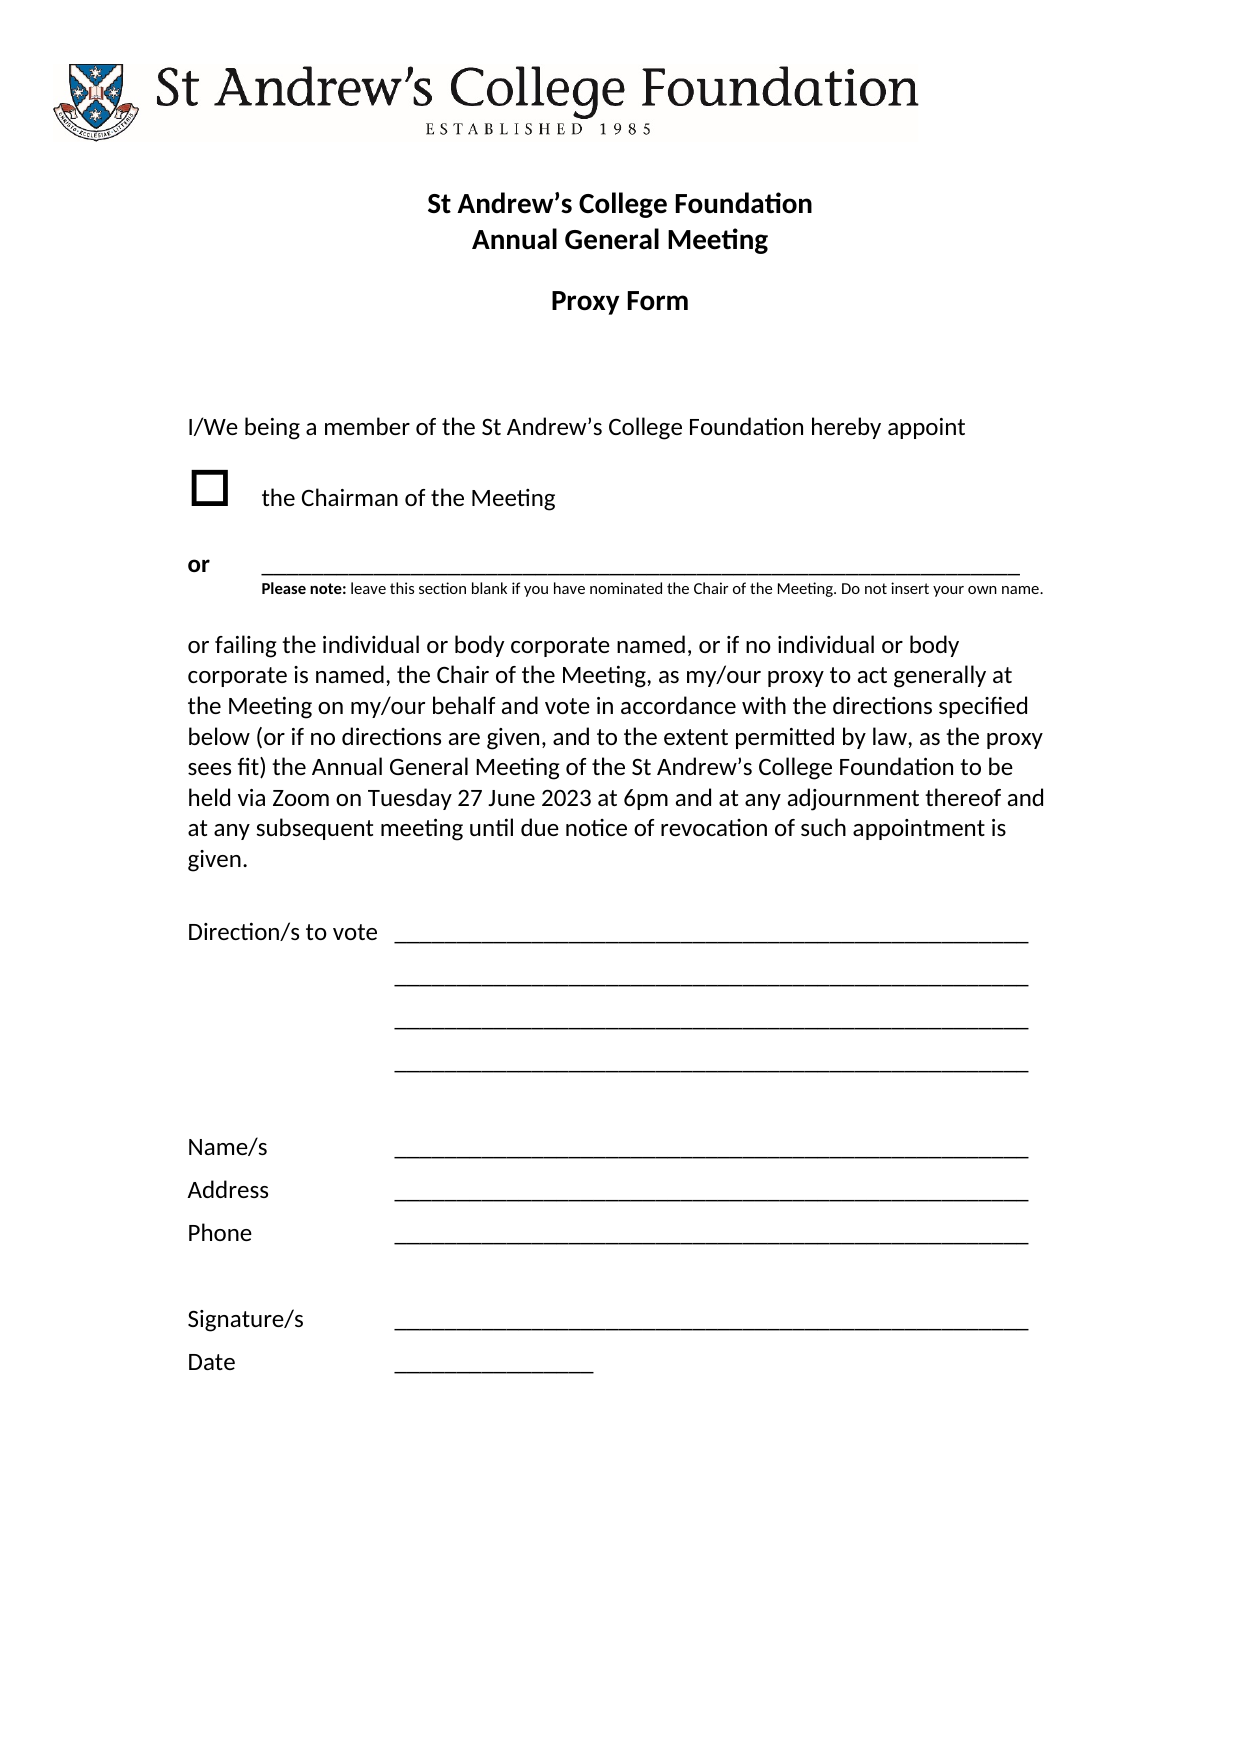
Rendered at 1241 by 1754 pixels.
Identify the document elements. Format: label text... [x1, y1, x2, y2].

text or failing the individual or body corporate named, or if no individual or body corporate is named, the Chair of the Meeting, as my/our proxy to act generally at the Meeting on my/our behalf and vote in accordance with the directions specified below (or if no directions are given, and to the extent permitted by law, as the proxy sees fit) the Annual General Meeting of the St Andrew’s College Foundation to be held via Zoom on Tuesday 27 June 2023 at 6pm and at any adjournment thereof and at any subsequent meeting until due notice of revocation of such appointment is given. [187, 629, 1053, 873]
text or _____________________________________________________________ [187, 548, 1053, 578]
text I/We being a member of the St Andrew’s College Foundation hereby appoint [187, 411, 1053, 441]
text Address ___________________________________________________ [187, 1174, 1053, 1205]
text the Chairman of the Meeting [187, 472, 1053, 517]
text Date ________________ [187, 1346, 1053, 1377]
text Name/s ___________________________________________________ [187, 1131, 1053, 1162]
text ___________________________________________________ [187, 1045, 1053, 1076]
text Annual General Meeting [187, 221, 1053, 257]
text Signature/s ___________________________________________________ [187, 1303, 1053, 1334]
text ___________________________________________________ [187, 959, 1053, 990]
text ___________________________________________________ [187, 1002, 1053, 1033]
picture [53, 64, 919, 142]
subtitle Proxy Form [187, 282, 1053, 317]
text St Andrew’s College Foundation [187, 186, 1053, 221]
text Direction/s to vote ___________________________________________________ [187, 916, 1053, 947]
text Please note: leave this section blank if you have nominated the Chair of the Meeting. Do not insert your own name. [187, 578, 1053, 598]
text Phone ___________________________________________________ [187, 1217, 1053, 1248]
